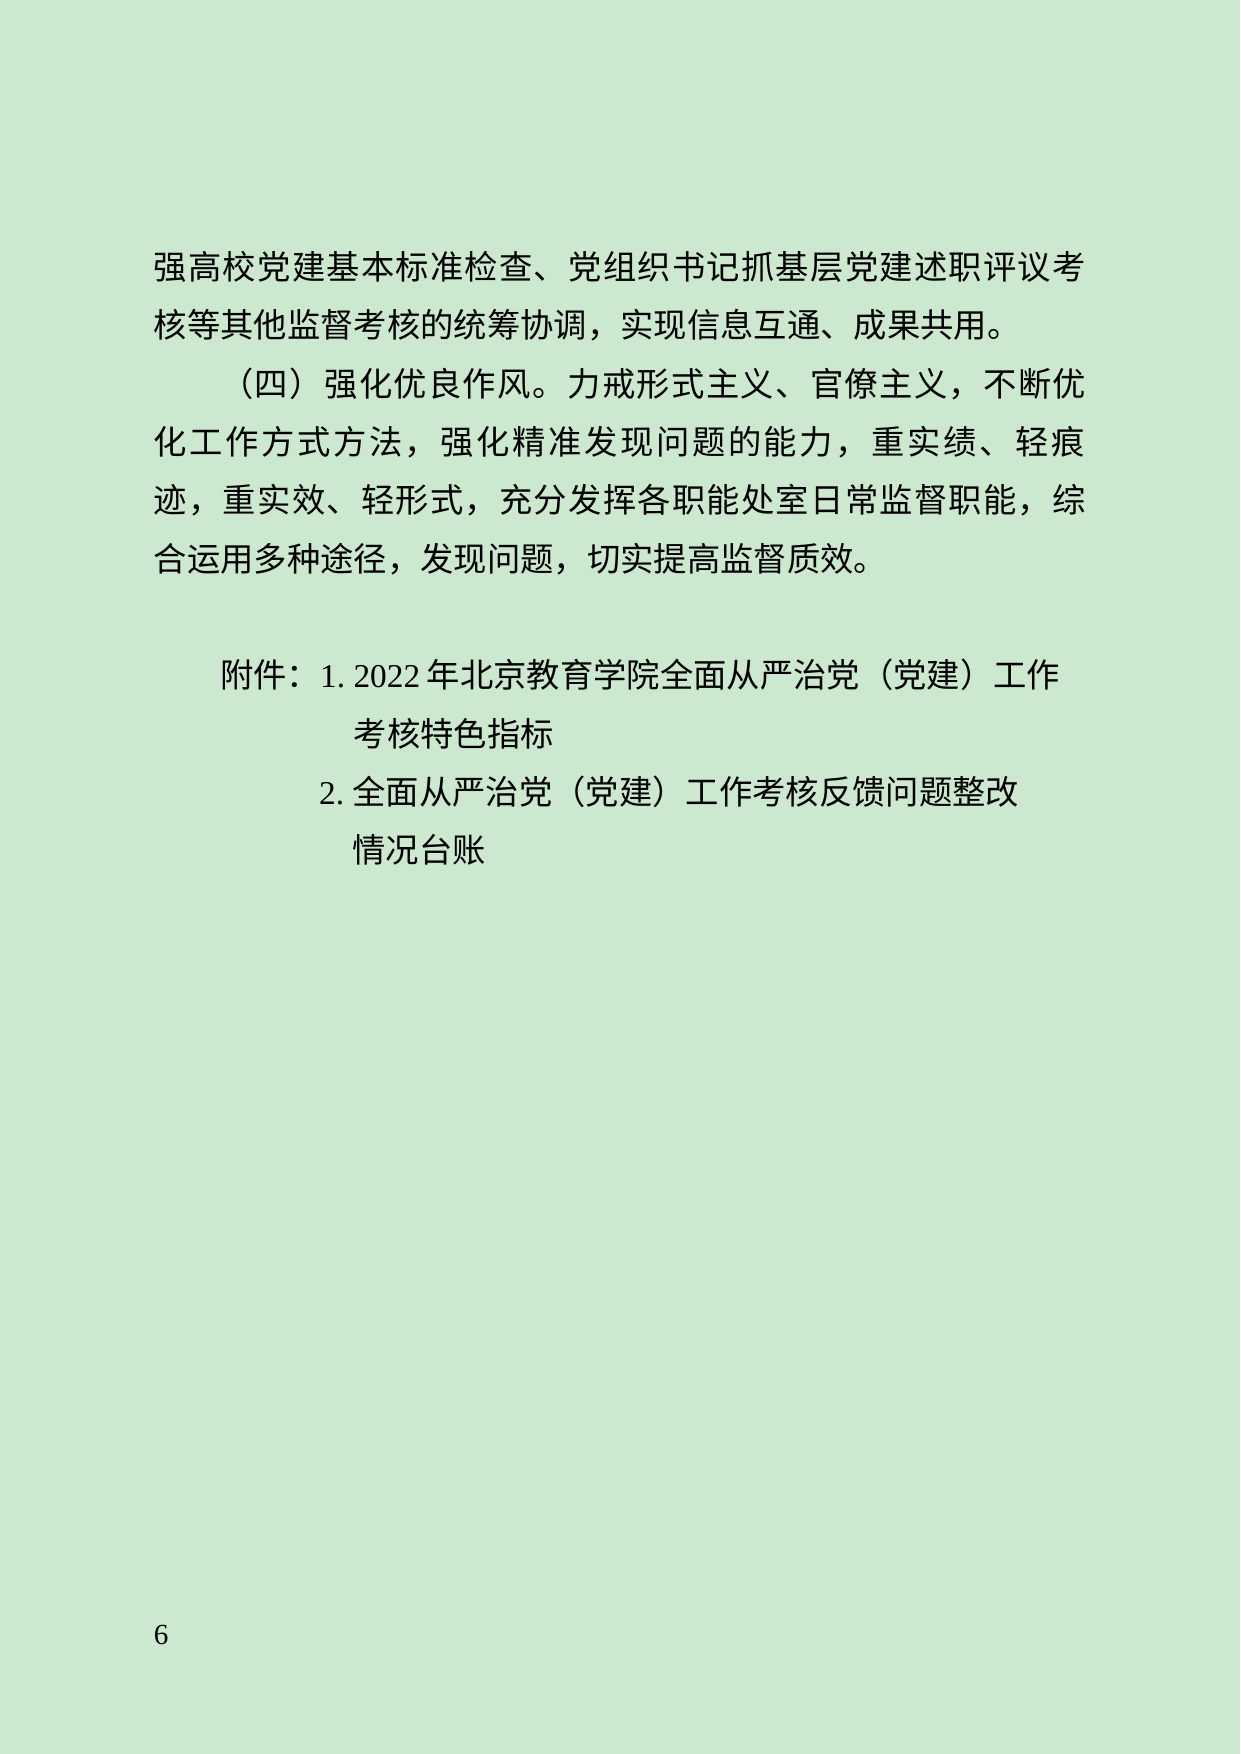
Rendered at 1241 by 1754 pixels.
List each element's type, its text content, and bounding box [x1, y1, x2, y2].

text 考核特色指标 [153, 699, 1087, 758]
text 附件：1. 2022年北京教育学院全面从严治党（党建）工作 [220, 641, 1087, 699]
text （四）强化优良作风。力戒形式主义、官僚主义，不断优化工作方式方法，强化精准发现问题的能力，重实绩、轻痕迹，重实效、轻形式，充分发挥各职能处室日常监督职能，综合运用多种途径，发现问题，切实提高监督质效。 [153, 349, 1087, 583]
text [153, 233, 1087, 349]
text 2. 全面从严治党（党建）工作考核反馈问题整改 [286, 758, 1087, 816]
text 情况台账 [286, 816, 1087, 874]
